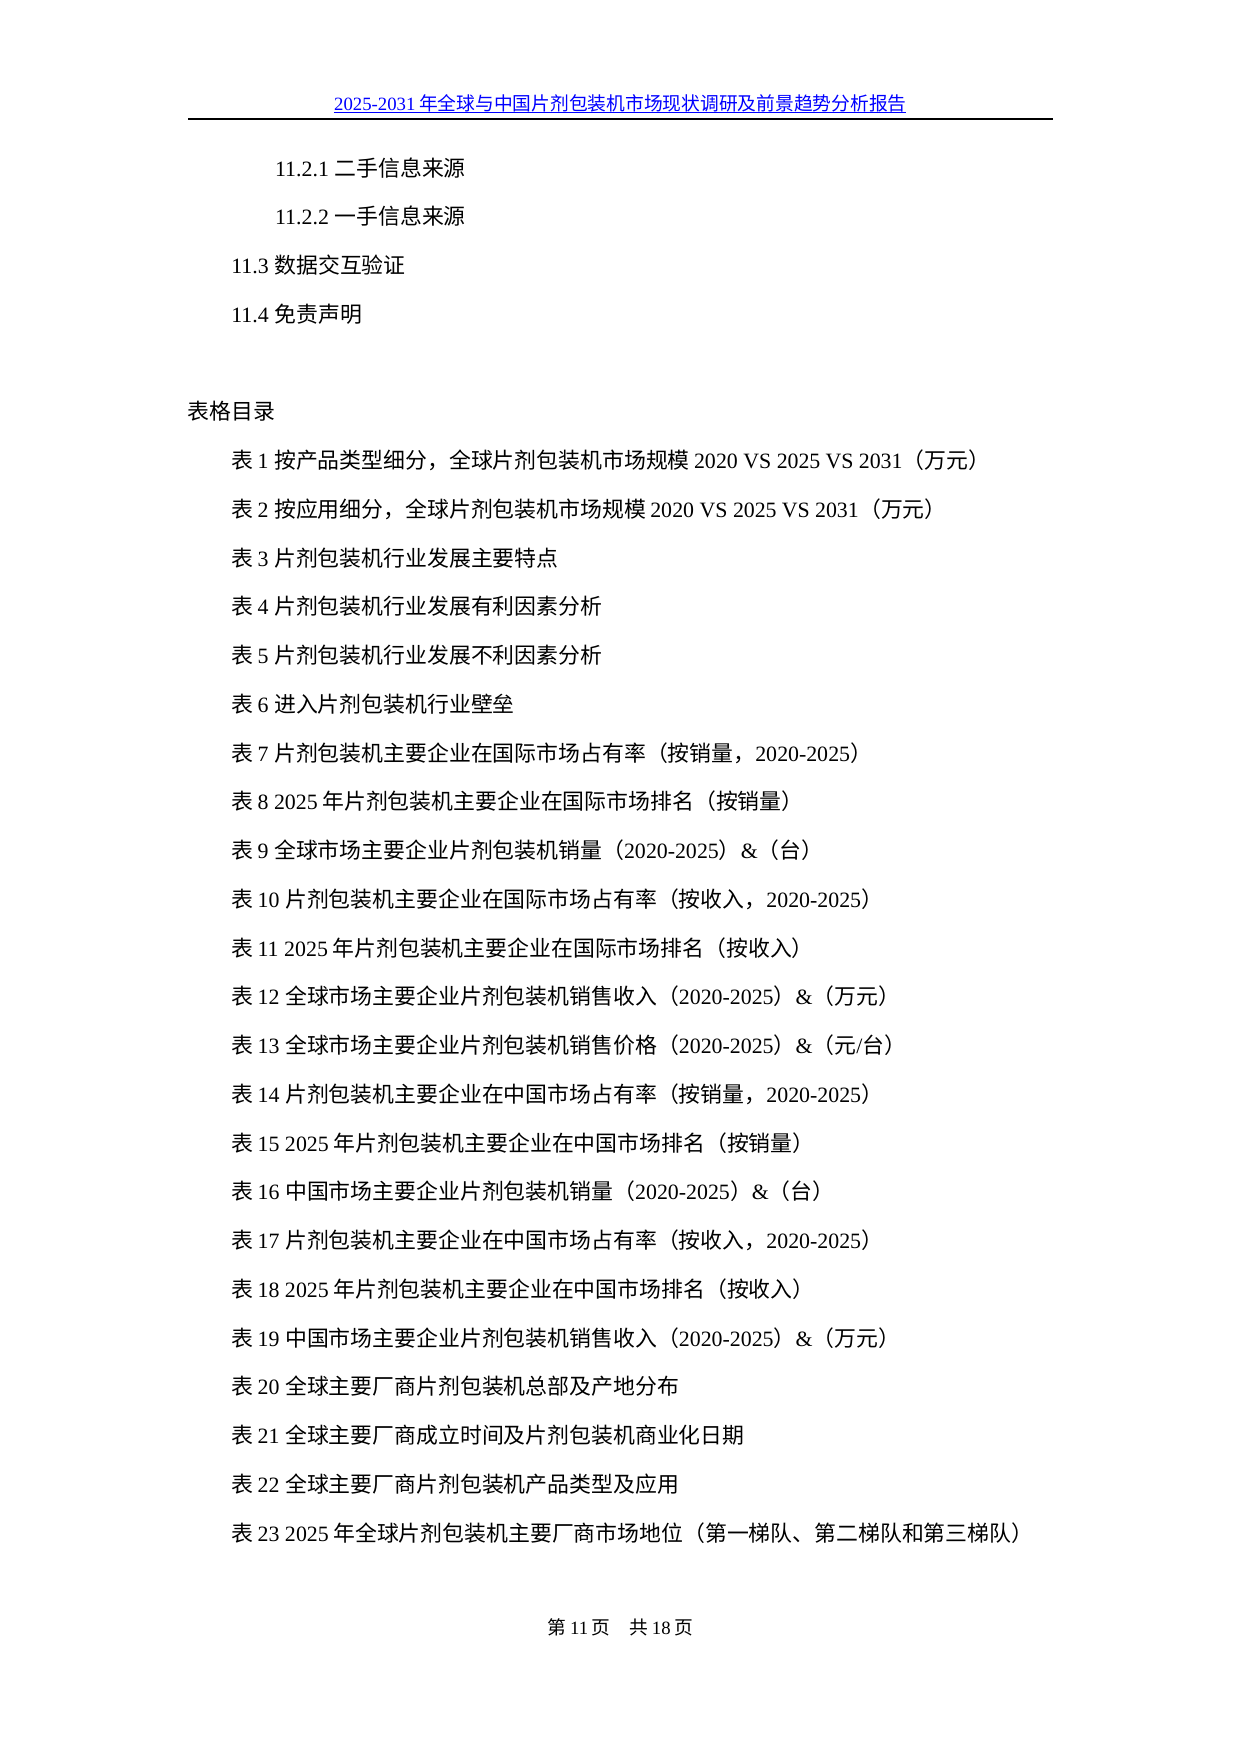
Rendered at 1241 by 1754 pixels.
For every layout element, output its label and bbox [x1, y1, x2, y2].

text [187, 150, 1053, 1548]
